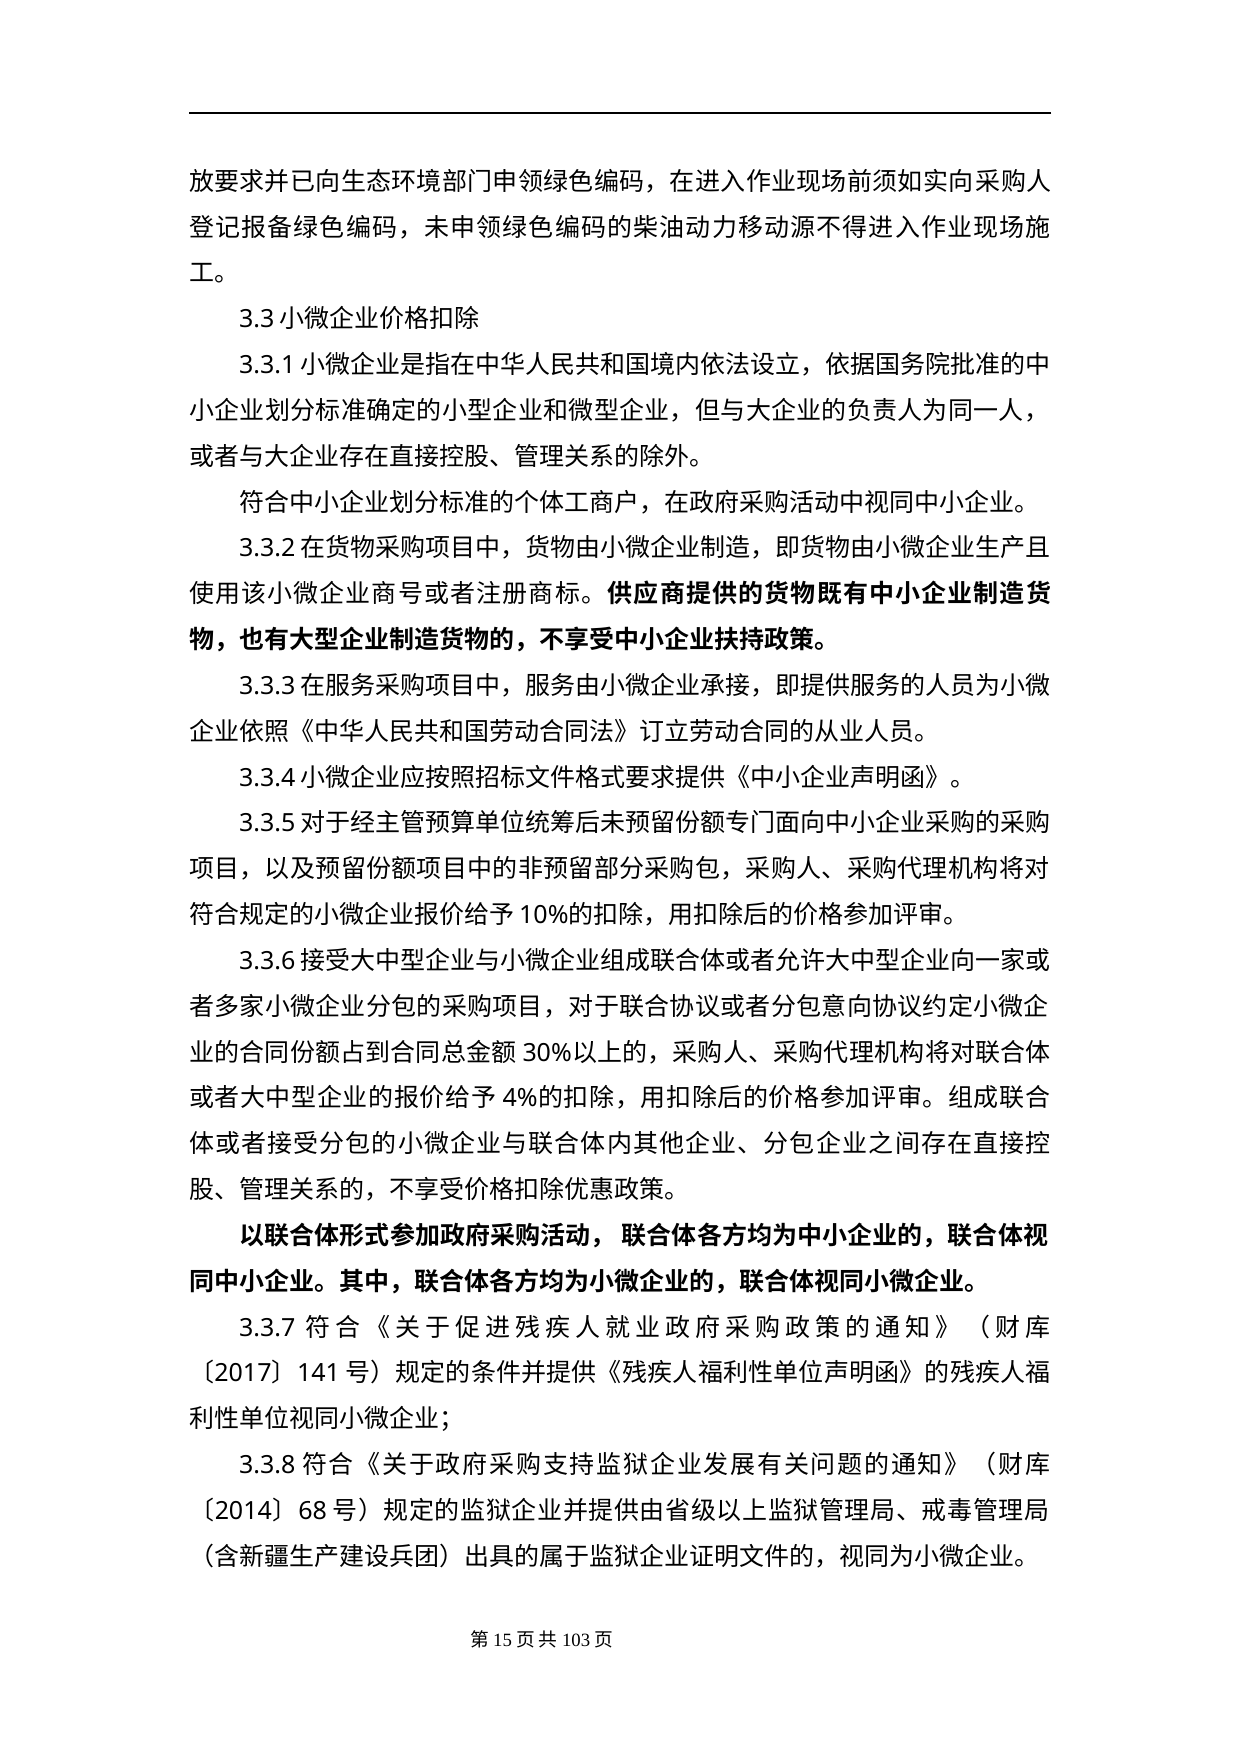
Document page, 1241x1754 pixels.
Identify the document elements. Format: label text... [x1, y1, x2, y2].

text 以联合体形式参加政府采购活动， 联合体各方均为中小企业的，联合体视同中小企业。其中，联合体各方均为小微企业的，联合体视同小微企业。 [189, 1208, 1051, 1299]
text 3.3小微企业价格扣除 [189, 291, 1051, 337]
text 3.3.7符合《关于促进残疾人就业政府采购政策的通知》（财库〔2017〕141号）规定的条件并提供《残疾人福利性单位声明函》的残疾人福利性单位视同小微企业； [189, 1299, 1051, 1437]
text 3.3.8符合《关于政府采购支持监狱企业发展有关问题的通知》（财库〔2014〕68号）规定的监狱企业并提供由省级以上监狱管理局、戒毒管理局（含新疆生产建设兵团）出具的属于监狱企业证明文件的，视同为小微企业。 [189, 1437, 1051, 1574]
text 3.3.3在服务采购项目中，服务由小微企业承接，即提供服务的人员为小微企业依照《中华人民共和国劳动合同法》订立劳动合同的从业人员。 [189, 658, 1051, 749]
text 3.3.5对于经主管预算单位统筹后未预留份额专门面向中小企业采购的采购项目，以及预留份额项目中的非预留部分采购包，采购人、采购代理机构将对符合规定的小微企业报价给予10%的扣除，用扣除后的价格参加评审。 [189, 795, 1051, 933]
text 3.3.1小微企业是指在中华人民共和国境内依法设立，依据国务院批准的中小企业划分标准确定的小型企业和微型企业，但与大企业的负责人为同一人，或者与大企业存在直接控股、管理关系的除外。 [189, 337, 1051, 474]
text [189, 153, 1051, 291]
text 3.3.4小微企业应按照招标文件格式要求提供《中小企业声明函》。 [189, 749, 1051, 795]
text 3.3.2在货物采购项目中，货物由小微企业制造，即货物由小微企业生产且使用该小微企业商号或者注册商标。供应商提供的货物既有中小企业制造货物，也有大型企业制造货物的，不享受中小企业扶持政策。 [189, 520, 1051, 658]
text 3.3.6接受大中型企业与小微企业组成联合体或者允许大中型企业向一家或者多家小微企业分包的采购项目，对于联合协议或者分包意向协议约定小微企业的合同份额占到合同总金额30%以上的，采购人、采购代理机构将对联合体或者大中型企业的报价给予4%的扣除，用扣除后的价格参加评审。组成联合体或者接受分包的小微企业与联合体内其他企业、分包企业之间存在直接控股、管理关系的，不享受价格扣除优惠政策。 [189, 933, 1051, 1208]
text 符合中小企业划分标准的个体工商户，在政府采购活动中视同中小企业。 [189, 474, 1051, 520]
